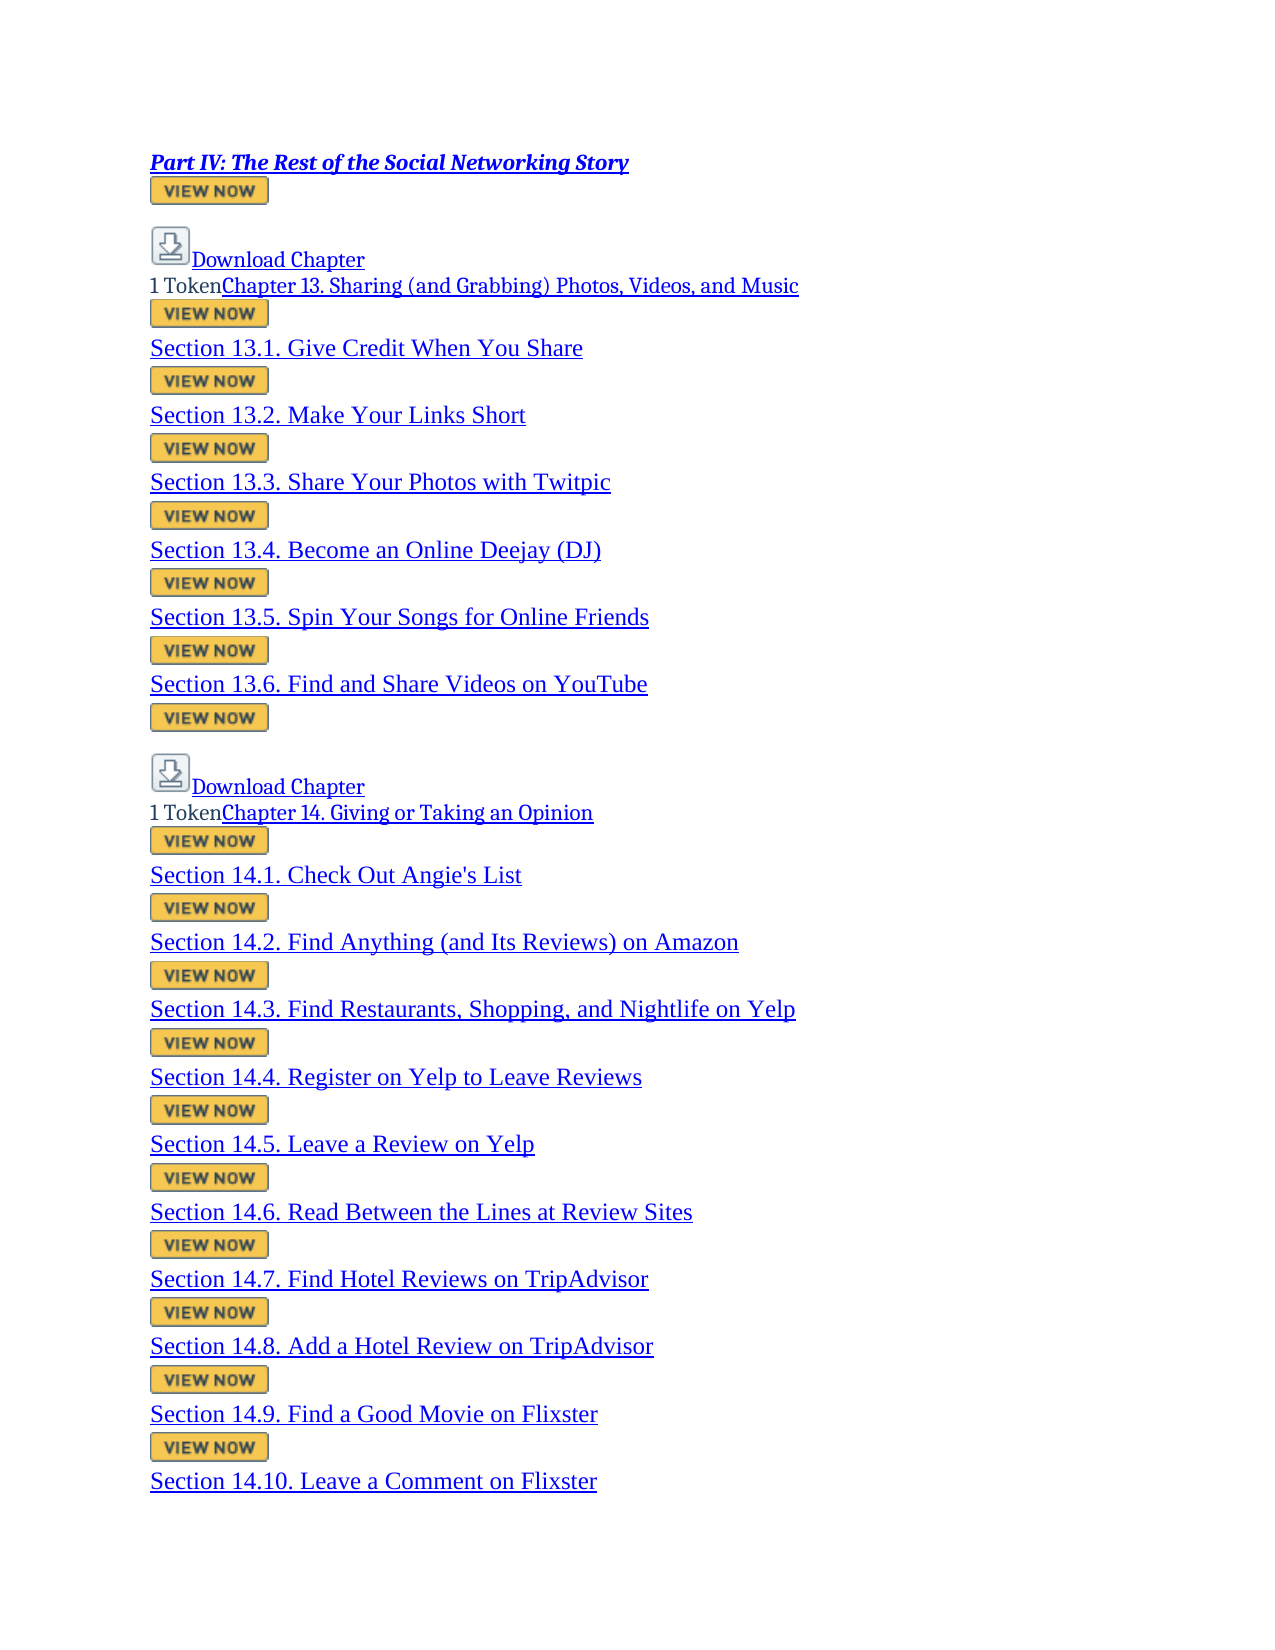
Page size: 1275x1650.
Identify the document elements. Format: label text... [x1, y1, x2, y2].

text Section 14.1. Check Out Angie's List [150, 860, 1125, 888]
picture [150, 1432, 269, 1462]
picture [150, 366, 269, 395]
text Section 13.5. Spin Your Songs for Online Friends [150, 602, 1125, 631]
picture [150, 299, 269, 328]
picture [150, 961, 269, 990]
text Section 13.1. Give Credit When You Share [150, 333, 1125, 361]
picture [150, 703, 269, 732]
text Section 14.9. Find a Good Movie on Flixster [150, 1399, 1125, 1428]
picture [150, 433, 269, 463]
text Section 13.4. Become an Online Deejay (DJ) [150, 535, 1125, 563]
picture [150, 1230, 269, 1259]
text Section 14.2. Find Anything (and Its Reviews) on Amazon [150, 927, 1125, 956]
subtitle Download Chapter 1 TokenChapter 14. Giving or Taking an Opinion [150, 753, 1125, 826]
picture [150, 636, 269, 665]
text Section 14.10. Leave a Comment on Flixster [150, 1466, 1125, 1495]
text Section 13.6. Find and Share Videos on YouTube [150, 669, 1125, 698]
subtitle Part IV: The Rest of the Social Networking Story [150, 150, 1125, 176]
picture [150, 826, 269, 855]
picture [150, 1028, 269, 1057]
text Section 14.4. Register on Yelp to Leave Reviews [150, 1062, 1125, 1091]
picture [150, 1365, 269, 1394]
text Section 14.5. Leave a Review on Yelp [150, 1129, 1125, 1158]
text Section 14.7. Find Hotel Reviews on TripAdvisor [150, 1264, 1125, 1293]
text Section 13.2. Make Your Links Short [150, 400, 1125, 429]
picture [150, 752, 192, 794]
picture [150, 1297, 269, 1327]
text Section 13.3. Share Your Photos with Twitpic [150, 467, 1125, 496]
text Section 14.6. Read Between the Lines at Review Sites [150, 1197, 1125, 1225]
text Section 14.8. Add a Hotel Review on TripAdvisor [150, 1331, 1125, 1360]
picture [150, 568, 269, 597]
picture [150, 225, 192, 267]
picture [150, 1095, 269, 1125]
picture [150, 1163, 269, 1192]
picture [150, 176, 269, 205]
text Section 14.3. Find Restaurants, Shopping, and Nightlife on Yelp [150, 994, 1125, 1023]
subtitle Download Chapter 1 TokenChapter 13. Sharing (and Grabbing) Photos, Videos, and Music [150, 226, 1125, 299]
picture [150, 501, 269, 530]
picture [150, 893, 269, 922]
